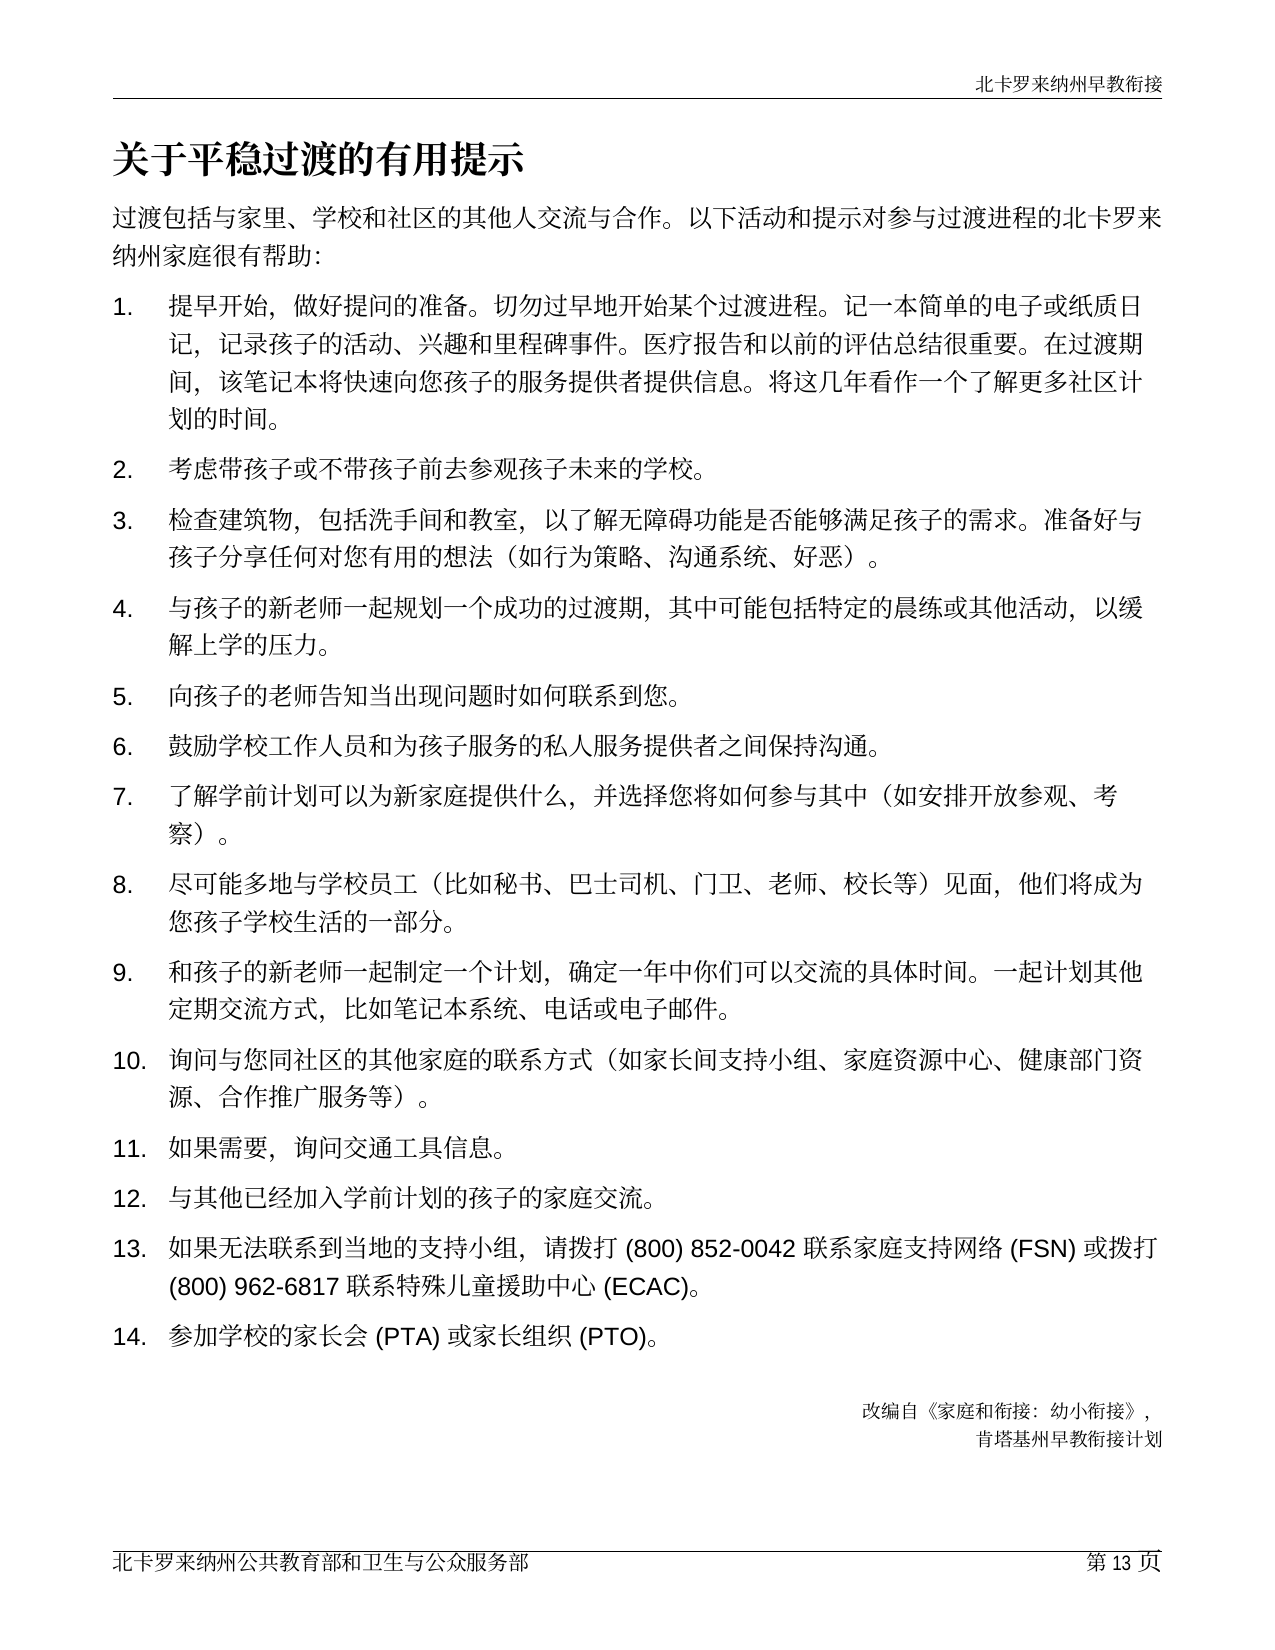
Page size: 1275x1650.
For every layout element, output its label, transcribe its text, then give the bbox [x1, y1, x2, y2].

list 参加学校的家长会 (PTA) 或家长组织 (PTO)。 [112, 1317, 1162, 1353]
list 和孩子的新老师一起制定一个计划，确定一年中你们可以交流的具体时间。一起计划其他定期交流方式，比如笔记本系统、电话或电子邮件。 [112, 952, 1162, 1026]
text 肯塔基州早教衔接计划 [112, 1425, 1162, 1452]
text 过渡包括与家里、学校和社区的其他人交流与合作。以下活动和提示对参与过渡进程的北卡罗来纳州家庭很有帮助： [112, 199, 1162, 273]
list 鼓励学校工作人员和为孩子服务的私人服务提供者之间保持沟通。 [112, 726, 1162, 762]
list 如果无法联系到当地的支持小组，请拨打 (800) 852-0042 联系家庭支持网络 (FSN) 或拨打 (800) 962-6817 联系特殊儿童援助中心 (ECAC)。 [112, 1229, 1162, 1302]
list 如果需要，询问交通工具信息。 [112, 1128, 1162, 1164]
list 尽可能多地与学校员工（比如秘书、巴士司机、门卫、老师、校长等）见面，他们将成为您孩子学校生活的一部分。 [112, 864, 1162, 938]
list 与孩子的新老师一起规划一个成功的过渡期，其中可能包括特定的晨练或其他活动，以缓解上学的压力。 [112, 588, 1162, 662]
list 考虑带孩子或不带孩子前去参观孩子未来的学校。 [112, 450, 1162, 486]
list 向孩子的老师告知当出现问题时如何联系到您。 [112, 676, 1162, 712]
list 检查建筑物，包括洗手间和教室，以了解无障碍功能是否能够满足孩子的需求。准备好与孩子分享任何对您有用的想法（如行为策略、沟通系统、好恶）。 [112, 500, 1162, 574]
list 提早开始，做好提问的准备。切勿过早地开始某个过渡进程。记一本简单的电子或纸质日记，记录孩子的活动、兴趣和里程碑事件。医疗报告和以前的评估总结很重要。在过渡期间，该笔记本将快速向您孩子的服务提供者提供信息。将这几年看作一个了解更多社区计划的时间。 [112, 287, 1162, 436]
list 与其他已经加入学前计划的孩子的家庭交流。 [112, 1178, 1162, 1214]
text 关于平稳过渡的有用提示 [112, 130, 1162, 184]
text 改编自《家庭和衔接：幼小衔接》， [112, 1397, 1162, 1424]
list 询问与您同社区的其他家庭的联系方式（如家长间支持小组、家庭资源中心、健康部门资源、合作推广服务等）。 [112, 1040, 1162, 1114]
list 了解学前计划可以为新家庭提供什么，并选择您将如何参与其中（如安排开放参观、考察）。 [112, 777, 1162, 850]
